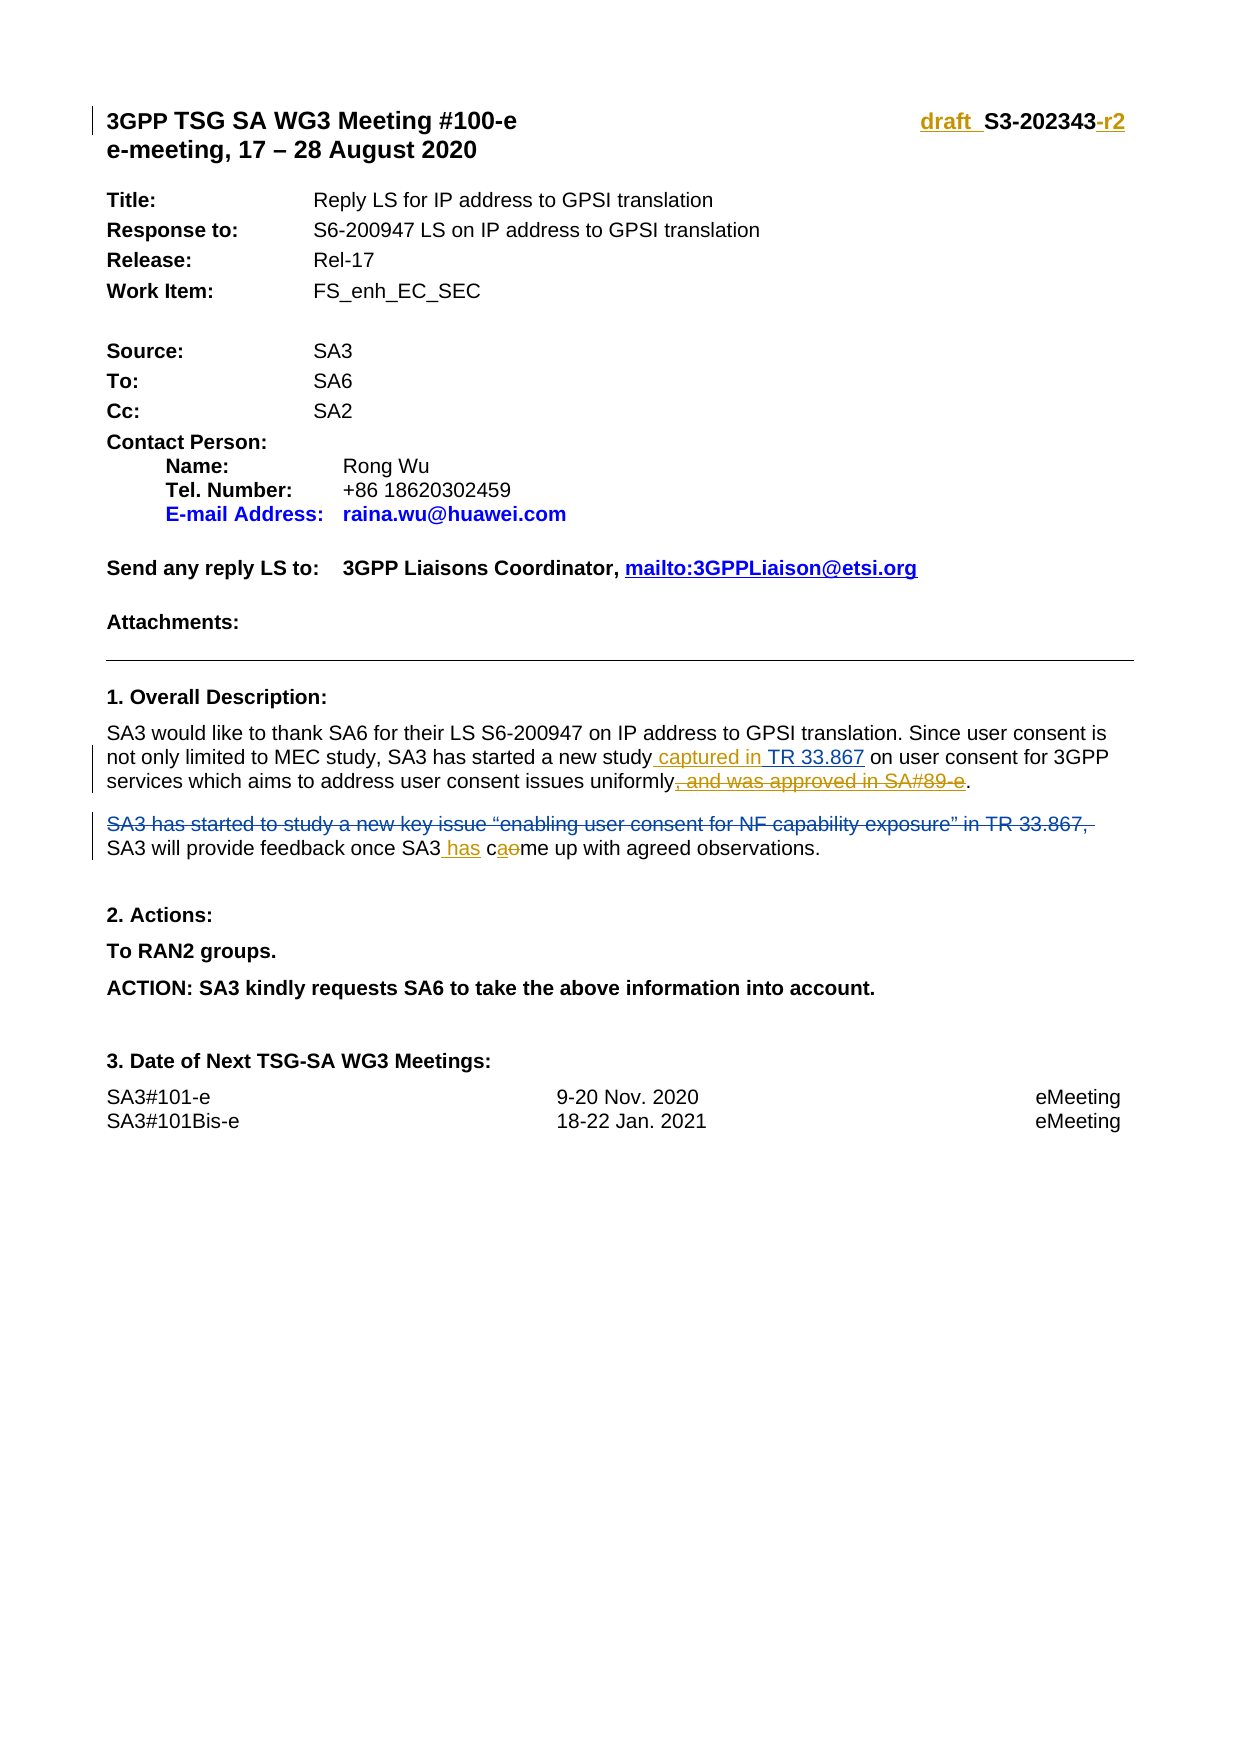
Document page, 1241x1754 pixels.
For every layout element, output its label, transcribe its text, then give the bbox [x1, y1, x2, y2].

text SA3#101-e 9-20 Nov. 2020 eMeeting [106, 1085, 1149, 1109]
text Response to: S6-200947 LS on IP address to GPSI translation [106, 218, 1134, 242]
text ACTION: SA3 kindly requests SA6 to take the above information into account. [106, 976, 1134, 999]
text SA3#101Bis-e 18-22 Jan. 2021 eMeeting [106, 1109, 1149, 1133]
text 1. Overall Description: [106, 685, 1134, 709]
text 3. Date of Next TSG-SA WG3 Meetings: [106, 1048, 1134, 1072]
text Work Item: FS_enh_EC_SEC [106, 278, 1134, 302]
text Contact Person: [106, 429, 1134, 453]
text e-meeting, 17 – 28 August 2020 [106, 135, 1134, 164]
text Title: Reply LS for IP address to GPSI translation [106, 188, 1134, 212]
text SA3 would like to thank SA6 for their LS S6-200947 on IP address to GPSI translation. Since user consent is not only limited to MEC study, SA3 has started a new study on user consent for 3GPP services which aims to address user consent issues uniformly. [106, 721, 1134, 793]
text Release: Rel-17 [106, 248, 1134, 272]
text SA3 will provide feedback once SA3 cme up with agreed observations. [106, 812, 1134, 860]
subtitle Name: Rong Wu [165, 453, 1134, 477]
text To: SA6 [106, 369, 1134, 393]
text To RAN2 groups. [106, 939, 1134, 963]
text Attachments: [106, 610, 1134, 634]
text 3GPP TSG SA WG3 Meeting #100-e S3-202343 [106, 106, 1134, 135]
text Send any reply LS to: 3GPP Liaisons Coordinator, mailto:3GPPLiaison@etsi.org [106, 556, 1134, 579]
text Cc: SA2 [106, 399, 1134, 423]
text Source: SA3 [106, 339, 1134, 363]
text 2. Actions: [106, 903, 1134, 927]
text Tel. Number: +86 18620302459 [165, 477, 1134, 501]
subtitle E-mail Address: raina.wu@huawei.com [165, 501, 1134, 525]
